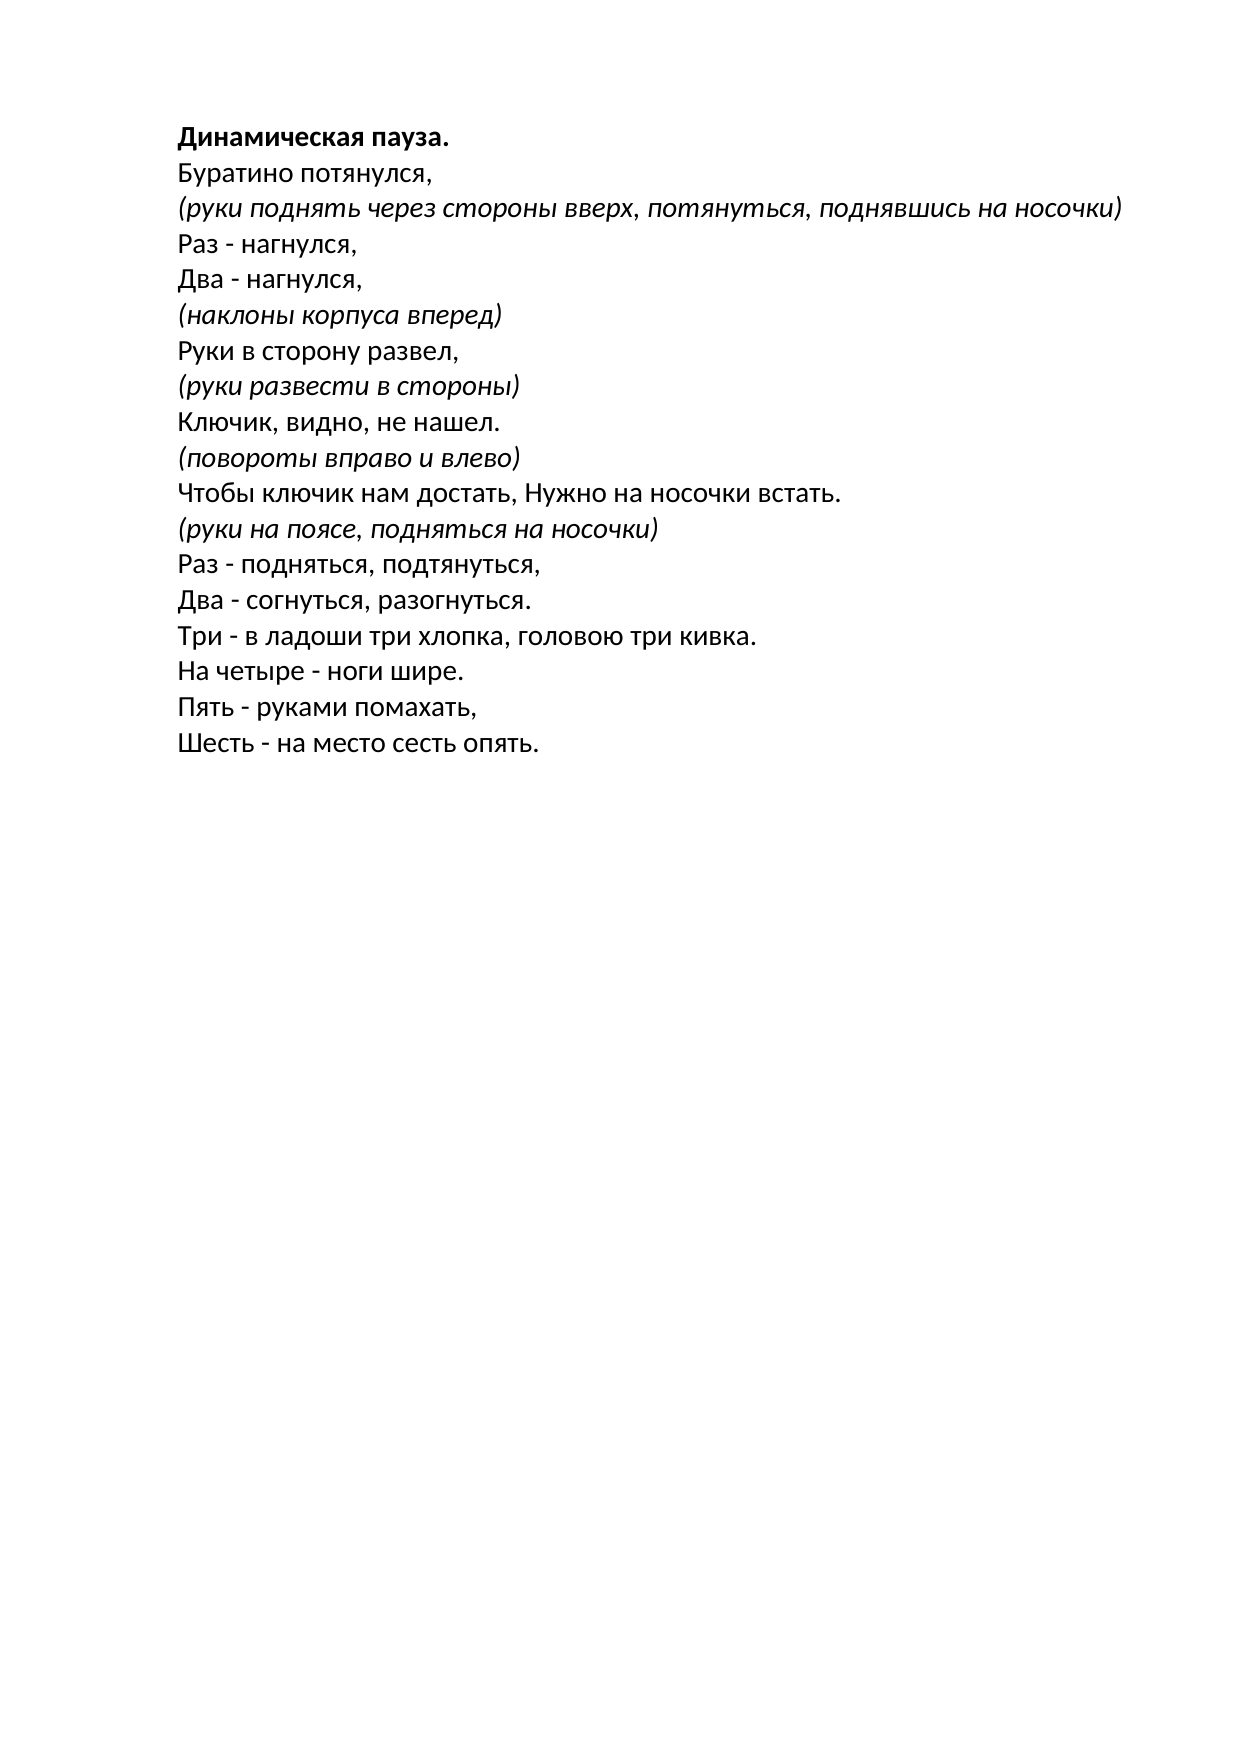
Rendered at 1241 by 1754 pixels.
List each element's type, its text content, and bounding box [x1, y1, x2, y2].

text Два - согнуться, разогнуться. [177, 581, 1152, 617]
text Буратино потянулся, [177, 154, 1152, 189]
text Два - нагнулся, [177, 261, 1152, 296]
text Динамическая пауза. [177, 118, 1152, 154]
text (руки на поясе, подняться на носочки) [177, 510, 1152, 546]
text Шесть - на место сесть опять. [177, 724, 1152, 759]
text Раз - подняться, подтянуться, [177, 546, 1152, 581]
text Раз - нагнулся, [177, 225, 1152, 261]
text Ключик, видно, не нашел. [177, 403, 1152, 439]
text Пять - руками помахать, [177, 688, 1152, 724]
text Три - в ладоши три хлопка, головою три кивка. [177, 617, 1152, 652]
text Руки в сторону развел, [177, 332, 1152, 367]
text (повороты вправо и влево) [177, 439, 1152, 474]
text (руки поднять через стороны вверх, потянуться, поднявшись на носочки) [177, 189, 1152, 225]
text Чтобы ключик нам достать, Нужно на носочки встать. [177, 474, 1152, 510]
text На четыре - ноги шире. [177, 652, 1152, 688]
text (руки развести в стороны) [177, 367, 1152, 403]
text (наклоны корпуса вперед) [177, 296, 1152, 332]
